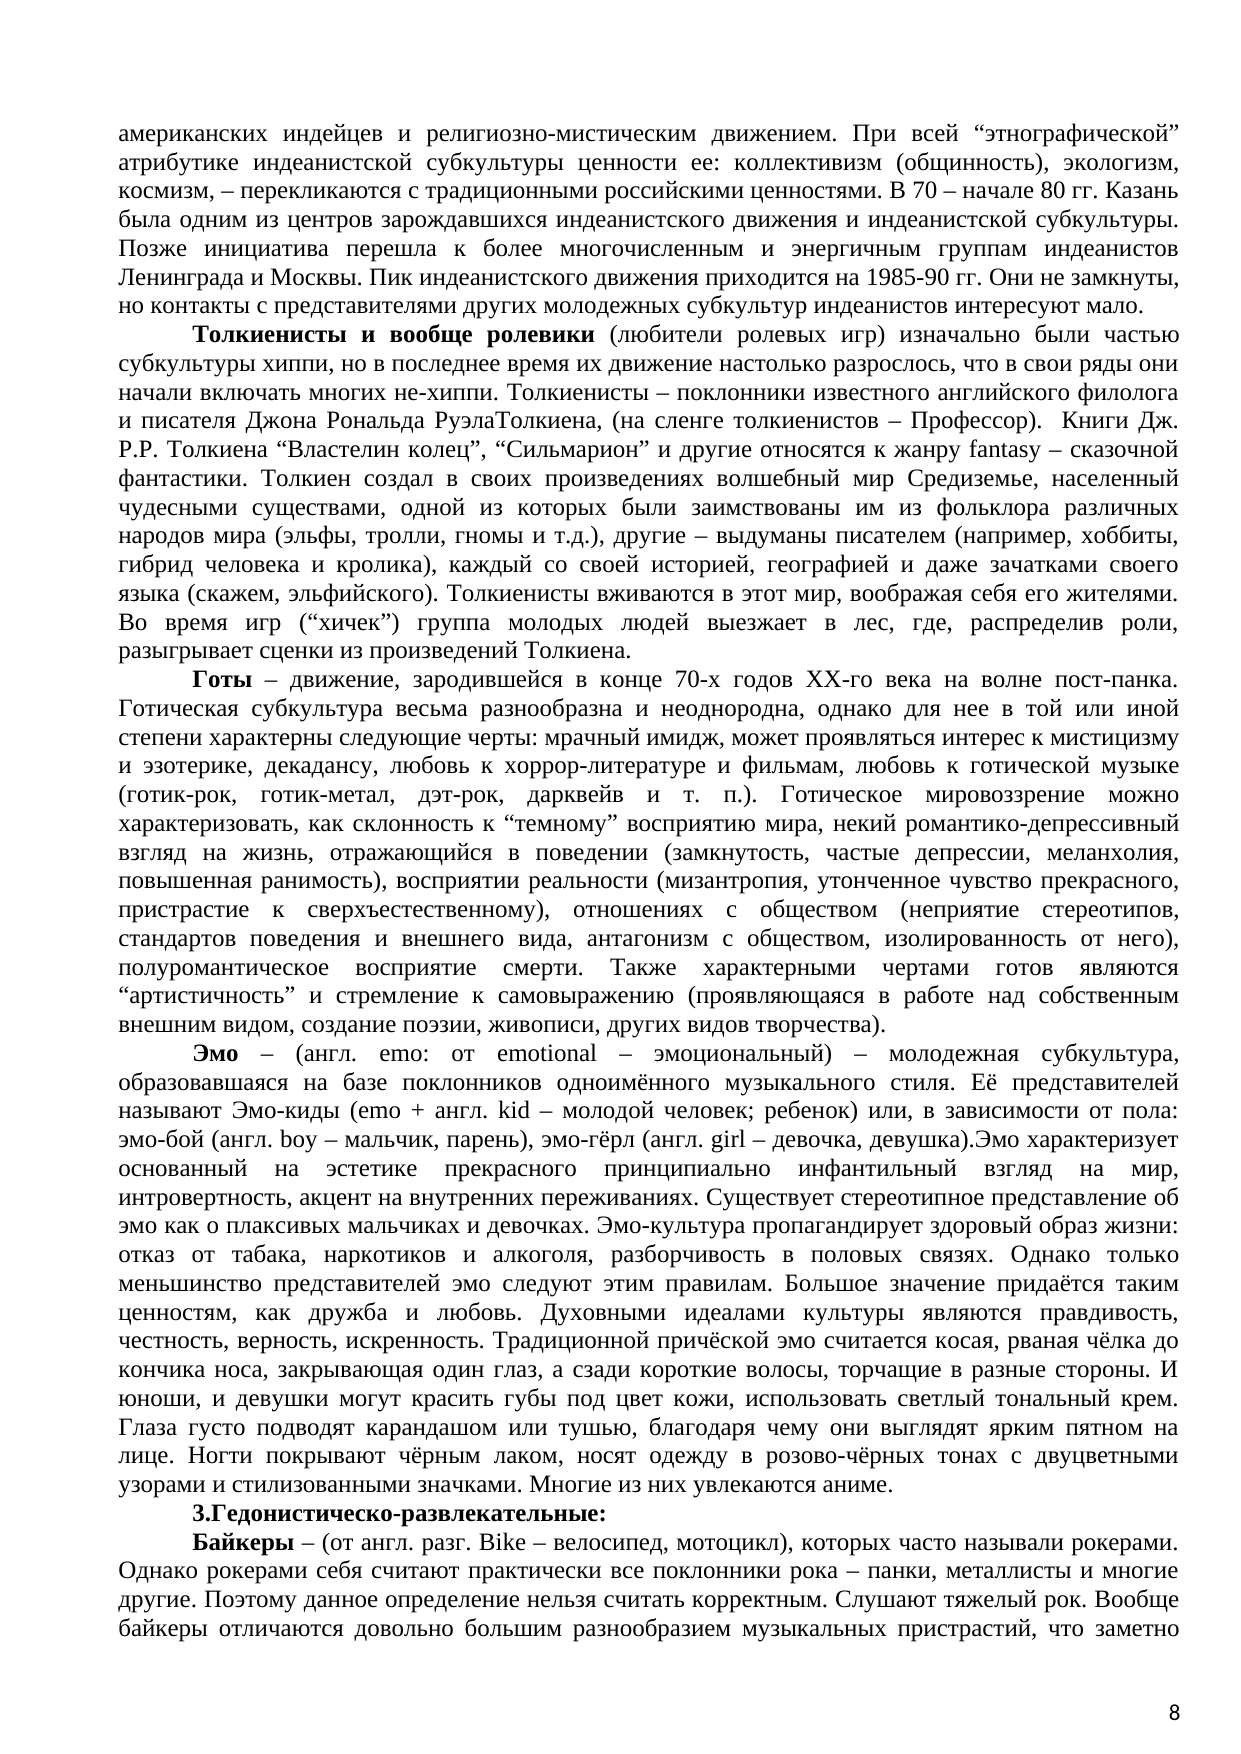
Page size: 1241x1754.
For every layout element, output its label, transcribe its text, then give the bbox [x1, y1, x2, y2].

text 3.Гедонистическо-развлекательные: [118, 1498, 1180, 1527]
text Эмо – (англ. emo: от emotional – эмоциональный) – молодежная субкультура, образовавшаяся на базе поклонников одноимённого музыкального стиля. Её представителей называют Эмо-киды (emo + англ. kid – молодой человек; ребенок) или, в зависимости от пола: эмо-бой (англ. boy – мальчик, парень), эмо-гёрл (англ. girl – девочка, девушка).Эмо характеризует основанный на эстетике прекрасного принципиально инфантильный взгляд на мир, интровертность, акцент на внутренних переживаниях. Существует стереотипное представление об эмо как о плаксивых мальчиках и девочках. Эмо-культура пропагандирует здоровый образ жизни: отказ от табака, наркотиков и алкоголя, разборчивость в половых связях. Однако только меньшинство представителей эмо следуют этим правилам. Большое значение придаётся таким ценностям, как дружба и любовь. Духовными идеалами культуры являются правдивость, честность, верность, искренность. Традиционной причёской эмо считается косая, рваная чёлка до кончика носа, закрывающая один глаз, а сзади короткие волосы, торчащие в разные стороны. И юноши, и девушки могут красить губы под цвет кожи, использовать светлый тональный крем. Глаза густо подводят карандашом или тушью, благодаря чему они выглядят ярким пятном на лице. Ногти покрывают чёрным лаком, носят одежду в розово-чёрных тонах с двуцветными узорами и стилизованными значками. Многие из них увлекаются аниме. [118, 1038, 1180, 1498]
text Готы – движение, зародившейся в конце 70-х годов XX-го века на волне пост-панка. Готическая субкультура весьма разнообразна и неоднородна, однако для нее в той или иной степени характерны следующие черты: мрачный имидж, может проявляться интерес к мистицизму и эзотерике, декадансу, любовь к хоррор-литературе и фильмам, любовь к готической музыке (готик-рок, готик-метал, дэт-рок, дарквейв и т. п.). Готическое мировоззрение можно характеризовать, как склонность к “темному” восприятию мира, некий романтико-депрессивный взгляд на жизнь, отражающийся в поведении (замкнутость, частые депрессии, меланхолия, повышенная ранимость), восприятии реальности (мизантропия, утонченное чувство прекрасного, пристрастие к сверхъестественному), отношениях с обществом (неприятие стереотипов, стандартов поведения и внешнего вида, антагонизм с обществом, изолированность от него), полуромантическое восприятие смерти. Также характерными чертами готов являются “артистичность” и стремление к самовыражению (проявляющаяся в работе над собственным внешним видом, создание поэзии, живописи, других видов творчества). [118, 664, 1180, 1038]
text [118, 1527, 1180, 1642]
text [118, 118, 1180, 319]
text Толкиенисты и вообще ролевики (любители ролевых игр) изначально были частью субкультуры хиппи, но в последнее время их движение настолько разрослось, что в свои ряды они начали включать многих не-хиппи. Толкиенисты – поклонники известного английского филолога и писателя Джона Рональда РуэлаТолкиена, (на сленге толкиенистов – Профессор). Книги Дж. Р.Р. Толкиена “Властелин колец”, “Сильмарион” и другие относятся к жанру fantasy – сказочной фантастики. Толкиен создал в своих произведениях волшебный мир Средиземье, населенный чудесными существами, одной из которых были заимствованы им из фольклора различных народов мира (эльфы, тролли, гномы и т.д.), другие – выдуманы писателем (например, хоббиты, гибрид человека и кролика), каждый со своей историей, географией и даже зачатками своего языка (скажем, эльфийского). Толкиенисты вживаются в этот мир, воображая себя его жителями. Во время игр (“хичек”) группа молодых людей выезжает в лес, где, распределив роли, разыгрывает сценки из произведений Толкиена. [118, 319, 1180, 664]
